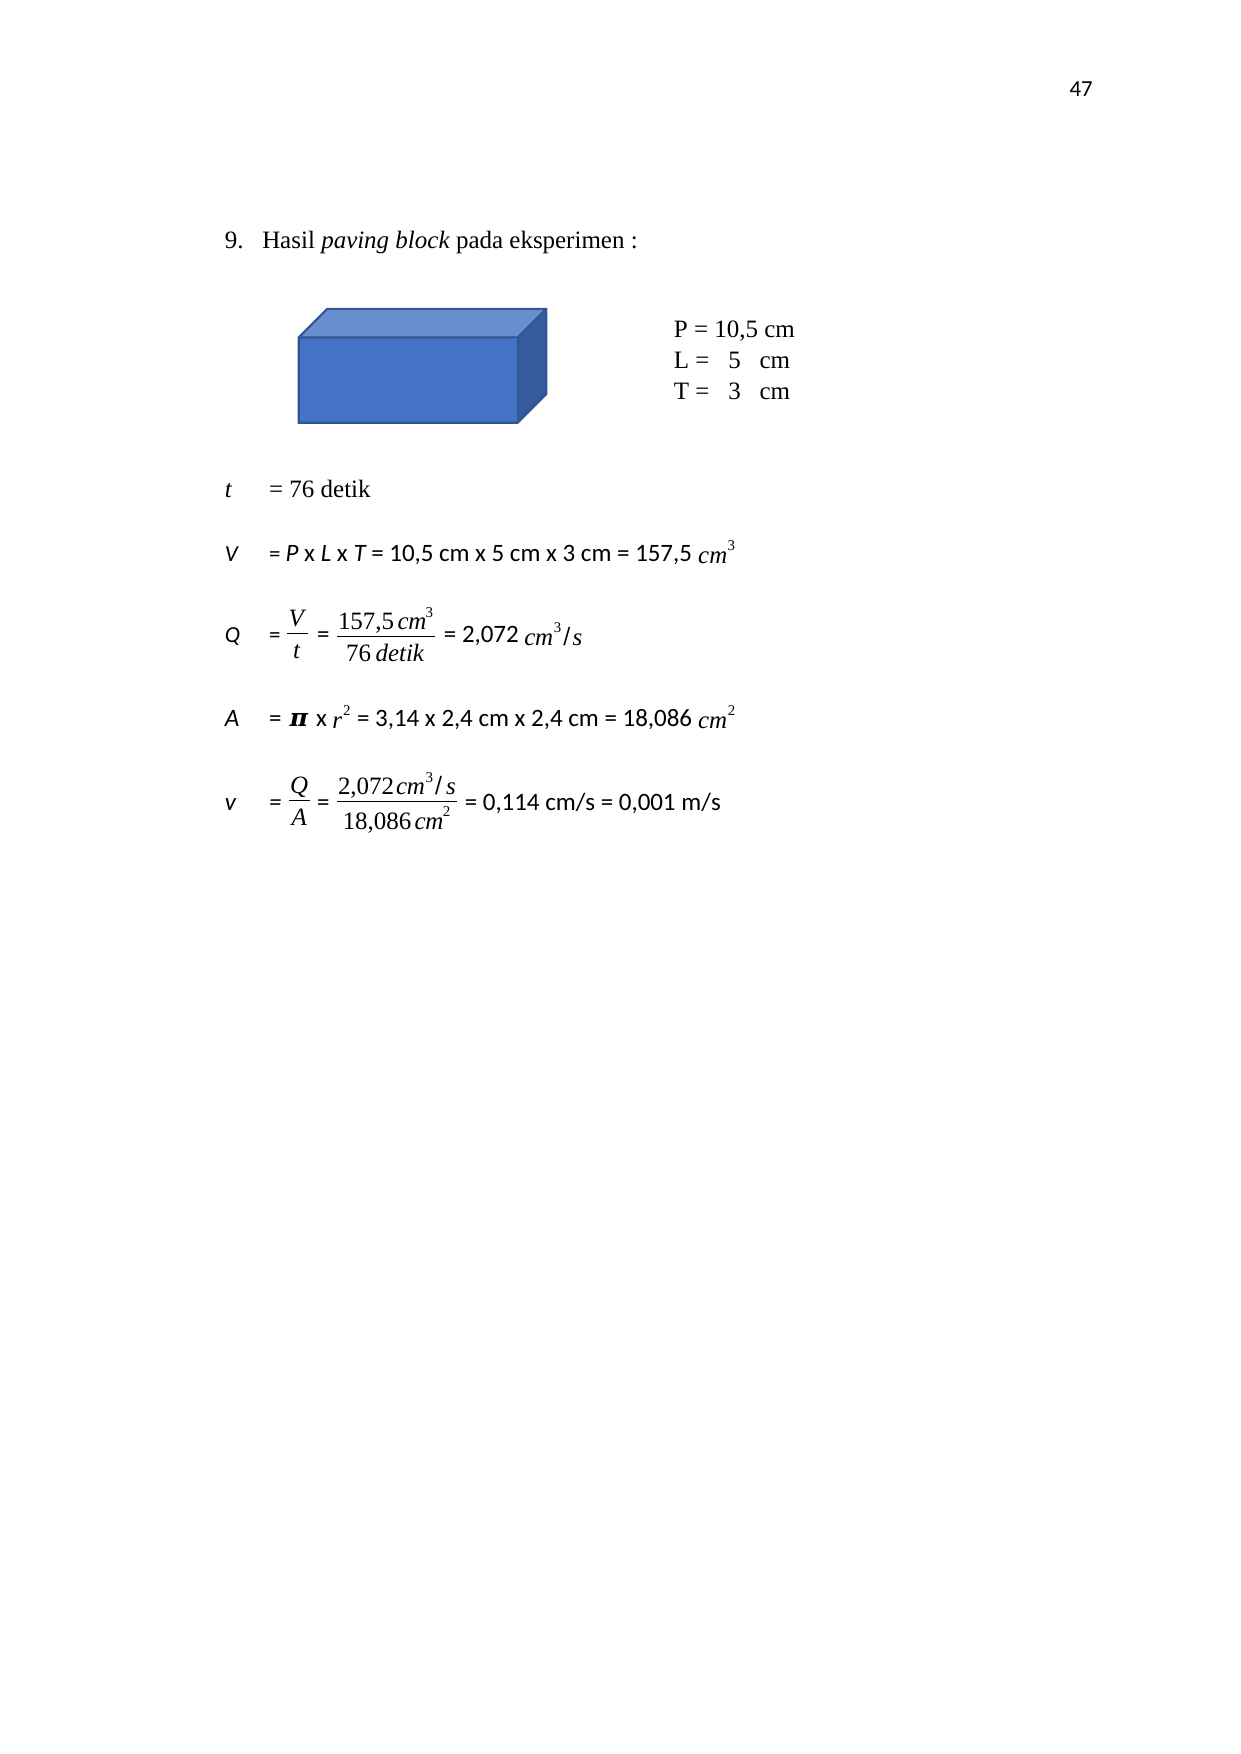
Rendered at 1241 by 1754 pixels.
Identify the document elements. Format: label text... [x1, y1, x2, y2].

text A = 𝝅 x = 3,14 x 2,4 cm x 2,4 cm = 18,086 [224, 702, 1092, 733]
text V = P x L x T = 10,5 cm x 5 cm x 3 cm = 157,5 [224, 537, 1092, 568]
list Hasil paving block pada eksperimen : [224, 225, 1092, 254]
text v = = = 0,114 cm/s = 0,001 m/s [224, 768, 1092, 834]
text t = 76 detik [224, 474, 1092, 503]
text Q = = = 2,072 [224, 603, 1092, 666]
